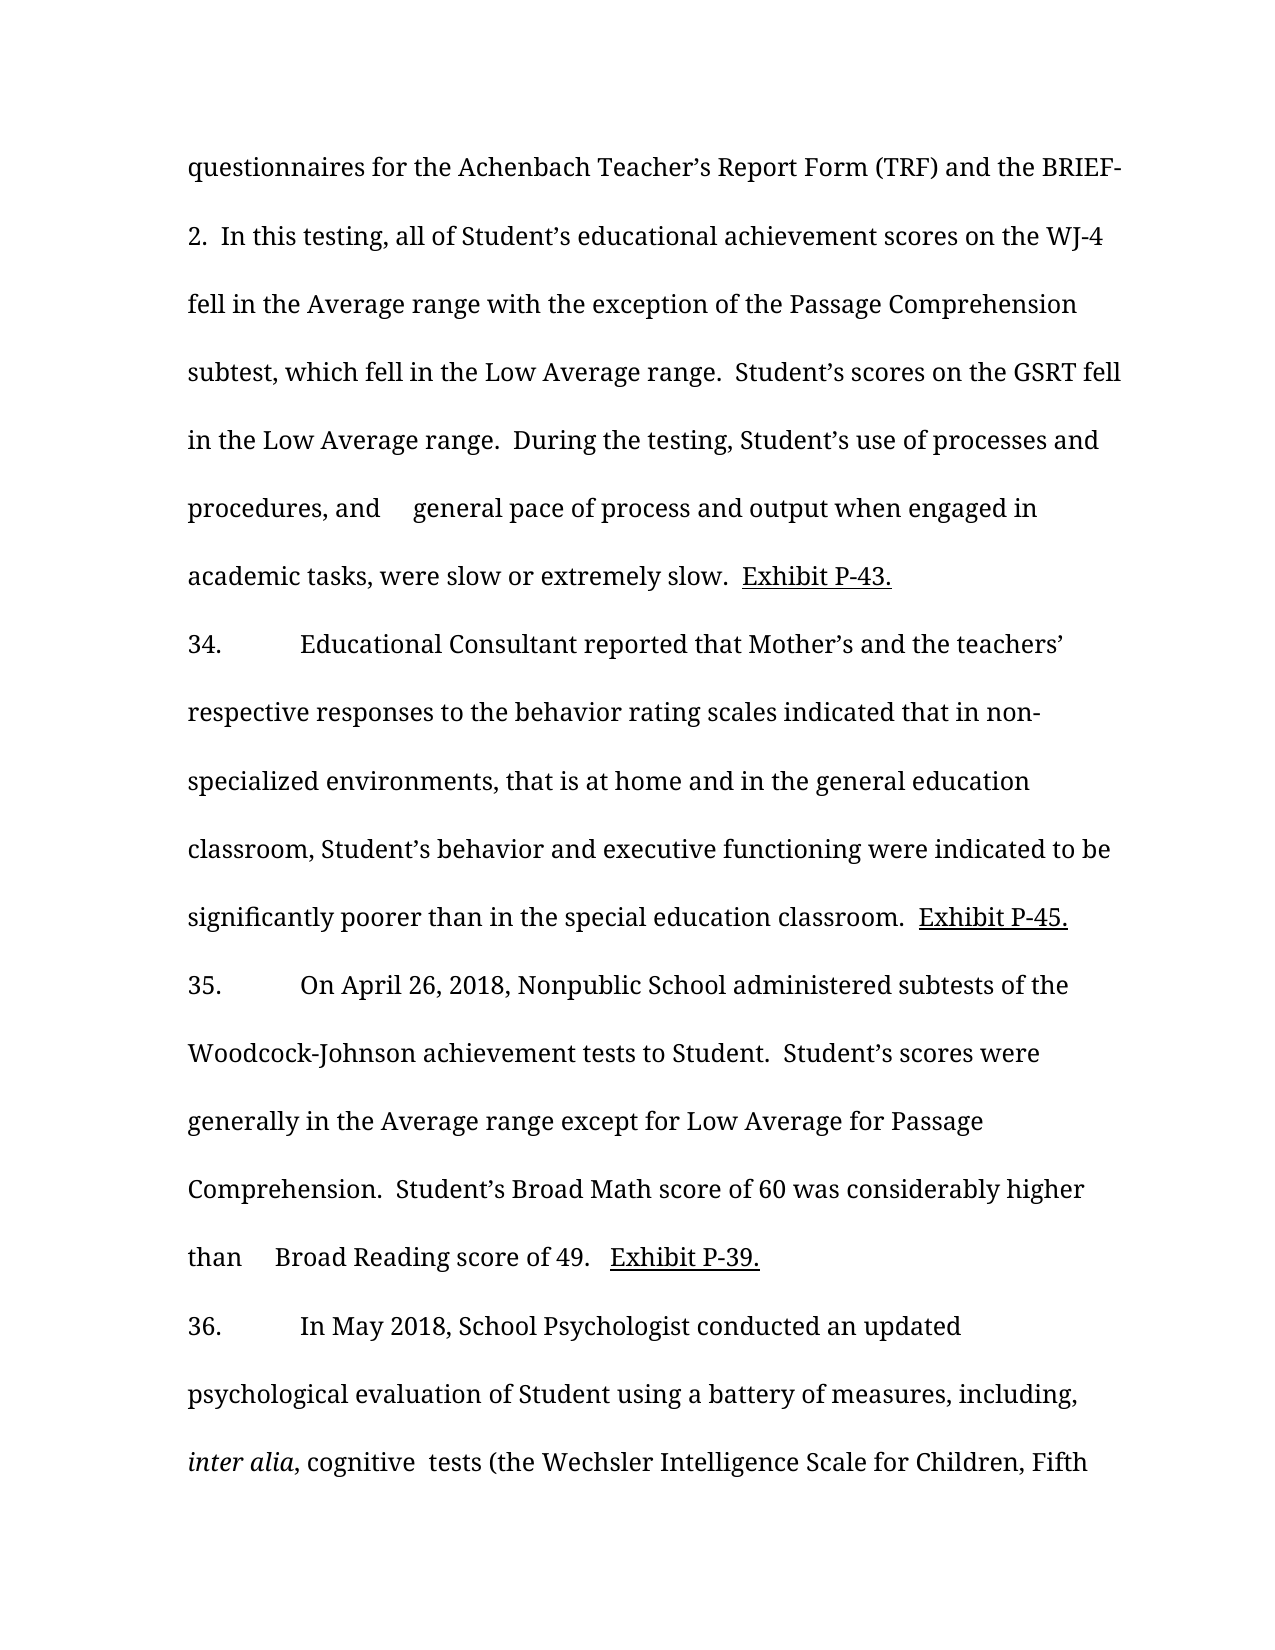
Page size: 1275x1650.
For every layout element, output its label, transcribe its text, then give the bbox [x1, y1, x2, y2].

text 35. On April 26, 2018, Nonpublic School administered subtests of the Woodcock-Johnson achievement tests to Student. Student’s scores were generally in the Average range except for Low Average for Passage Comprehension. Student’s Broad Math score of 60 was considerably higher than Broad Reading score of 49. Exhibit P-39. [187, 967, 1125, 1274]
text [187, 150, 1125, 593]
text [187, 1308, 1125, 1478]
text 34. Educational Consultant reported that Mother’s and the teachers’ respective responses to the behavior rating scales indicated that in non-specialized environments, that is at home and in the general education classroom, Student’s behavior and executive functioning were indicated to be significantly poorer than in the special education classroom. Exhibit P-45. [187, 627, 1125, 933]
